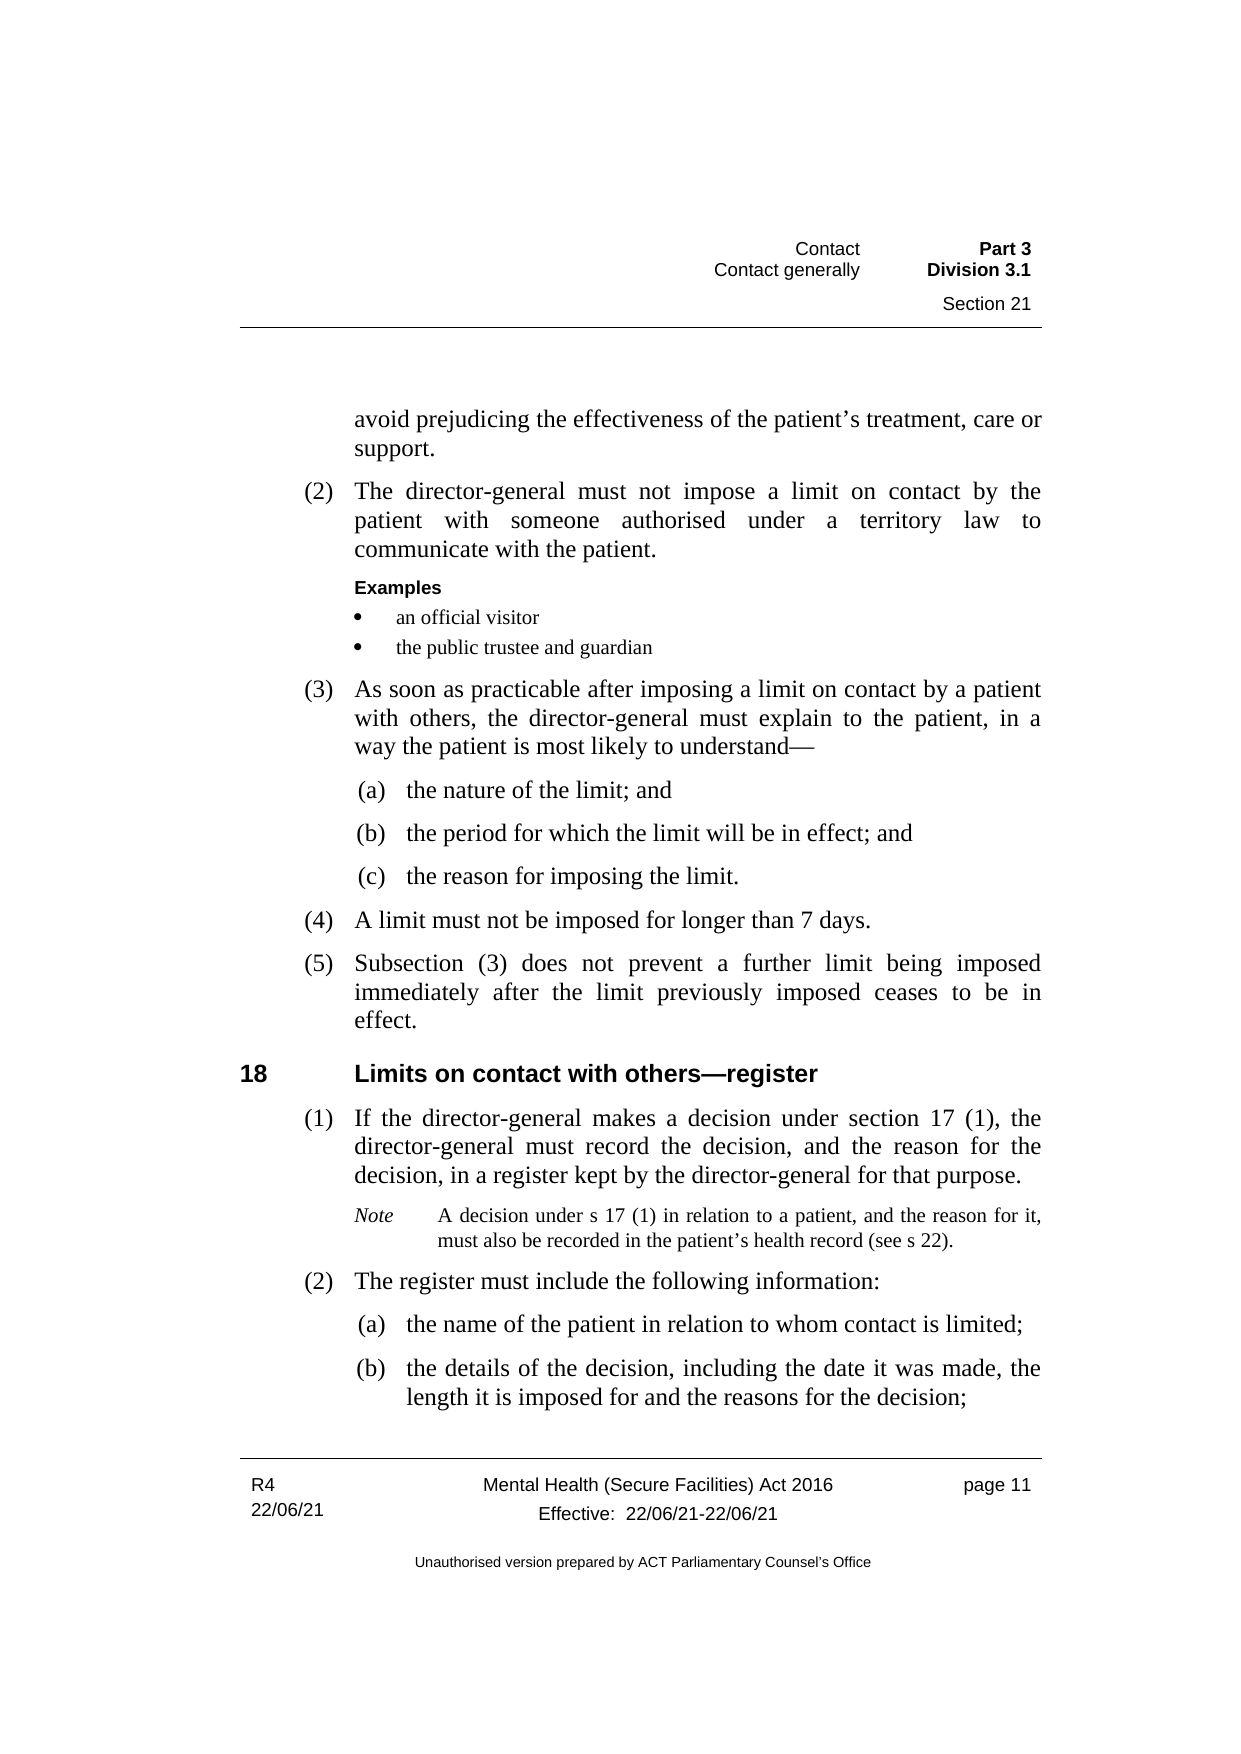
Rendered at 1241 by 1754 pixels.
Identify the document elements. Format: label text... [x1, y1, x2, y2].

text (4) A limit must not be imposed for longer than 7 days. [239, 905, 1042, 933]
text (5) Subsection (3) does not prevent a further limit being imposed immediately after the limit previously imposed ceases to be in effect. [239, 948, 1042, 1034]
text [239, 404, 1042, 462]
text (a) the nature of the limit; and [239, 775, 1042, 803]
text (2) The director-general must not impose a limit on contact by the patient with someone authorised under a territory law to communicate with the patient. [239, 476, 1042, 562]
text (a) the name of the patient in relation to whom contact is limited; [239, 1309, 1042, 1338]
text  an official visitor [354, 605, 1042, 629]
text (b) the period for which the limit will be in effect; and [239, 818, 1042, 847]
text (1) If the director-general makes a decision under section 17 (1), the director-general must record the decision, and the reason for the decision, in a register kept by the director-general for that purpose. [239, 1103, 1042, 1189]
text (3) As soon as practicable after imposing a limit on contact by a patient with others, the director-general must explain to the patient, in a way the patient is most likely to understand— [239, 674, 1042, 760]
text (2) The register must include the following information: [239, 1266, 1042, 1295]
text Note A decision under s 17 (1) in relation to a patient, and the reason for it, must also be recorded in the patient’s health record (see s 22). [354, 1203, 1042, 1252]
text  the public trustee and guardian [354, 635, 1042, 659]
text (b) the details of the decision, including the date it was made, the length it is imposed for and the reasons for the decision; [239, 1353, 1042, 1410]
text Examples [354, 577, 1042, 599]
text 18 Limits on contact with others—register [239, 1059, 1042, 1088]
text (c) the reason for imposing the limit. [239, 861, 1042, 890]
